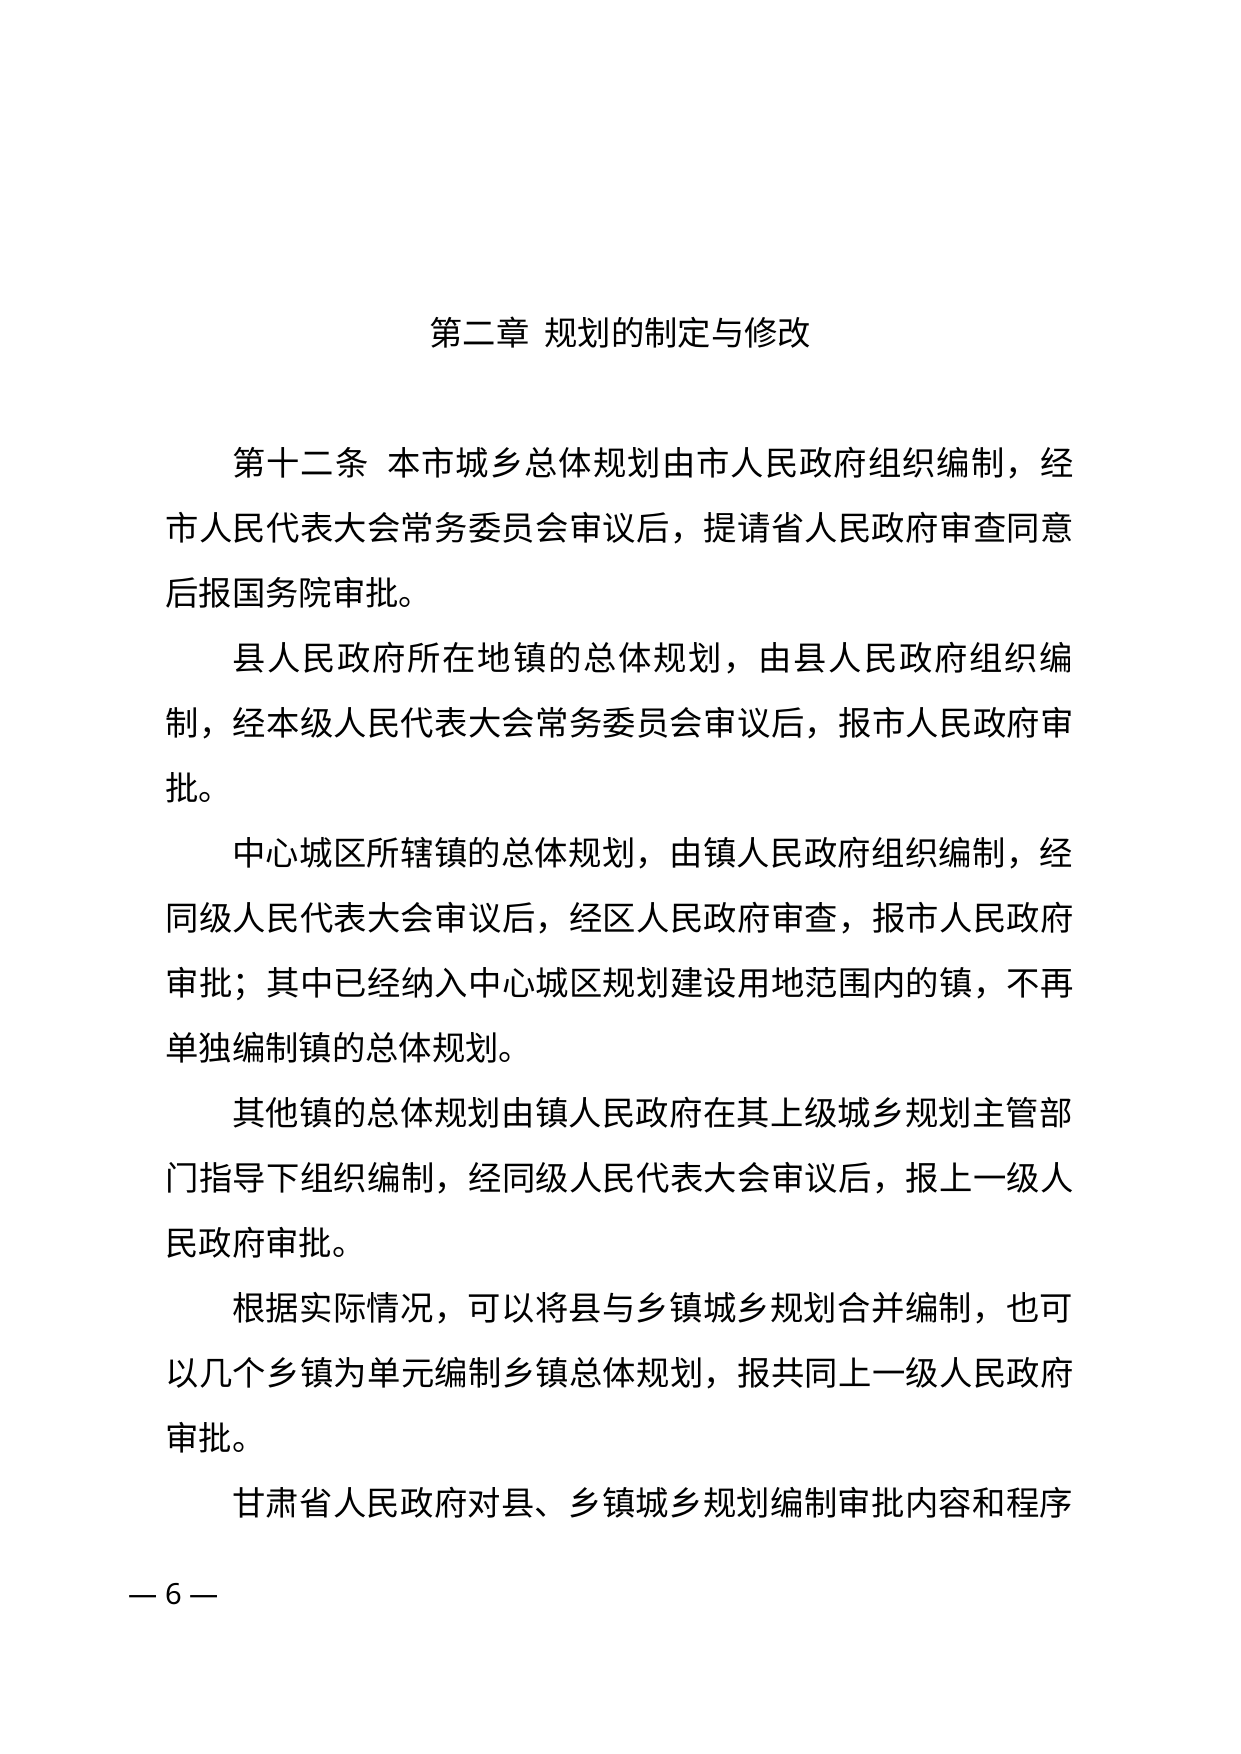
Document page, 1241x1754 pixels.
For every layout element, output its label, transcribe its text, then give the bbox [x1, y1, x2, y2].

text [165, 1468, 1075, 1533]
text 中心城区所辖镇的总体规划，由镇人民政府组织编制，经同级人民代表大会审议后，经区人民政府审查，报市人民政府审批；其中已经纳入中心城区规划建设用地范围内的镇，不再单独编制镇的总体规划。 [165, 818, 1075, 1078]
text 根据实际情况，可以将县与乡镇城乡规划合并编制，也可以几个乡镇为单元编制乡镇总体规划，报共同上一级人民政府审批。 [165, 1273, 1075, 1468]
text 第十二条 本市城乡总体规划由市人民政府组织编制，经市人民代表大会常务委员会审议后，提请省人民政府审查同意后报国务院审批。 [165, 428, 1075, 623]
text 第二章 规划的制定与修改 [165, 298, 1075, 363]
text 其他镇的总体规划由镇人民政府在其上级城乡规划主管部门指导下组织编制，经同级人民代表大会审议后，报上一级人民政府审批。 [165, 1078, 1075, 1273]
text 县人民政府所在地镇的总体规划，由县人民政府组织编制，经本级人民代表大会常务委员会审议后，报市人民政府审批。 [165, 623, 1075, 818]
